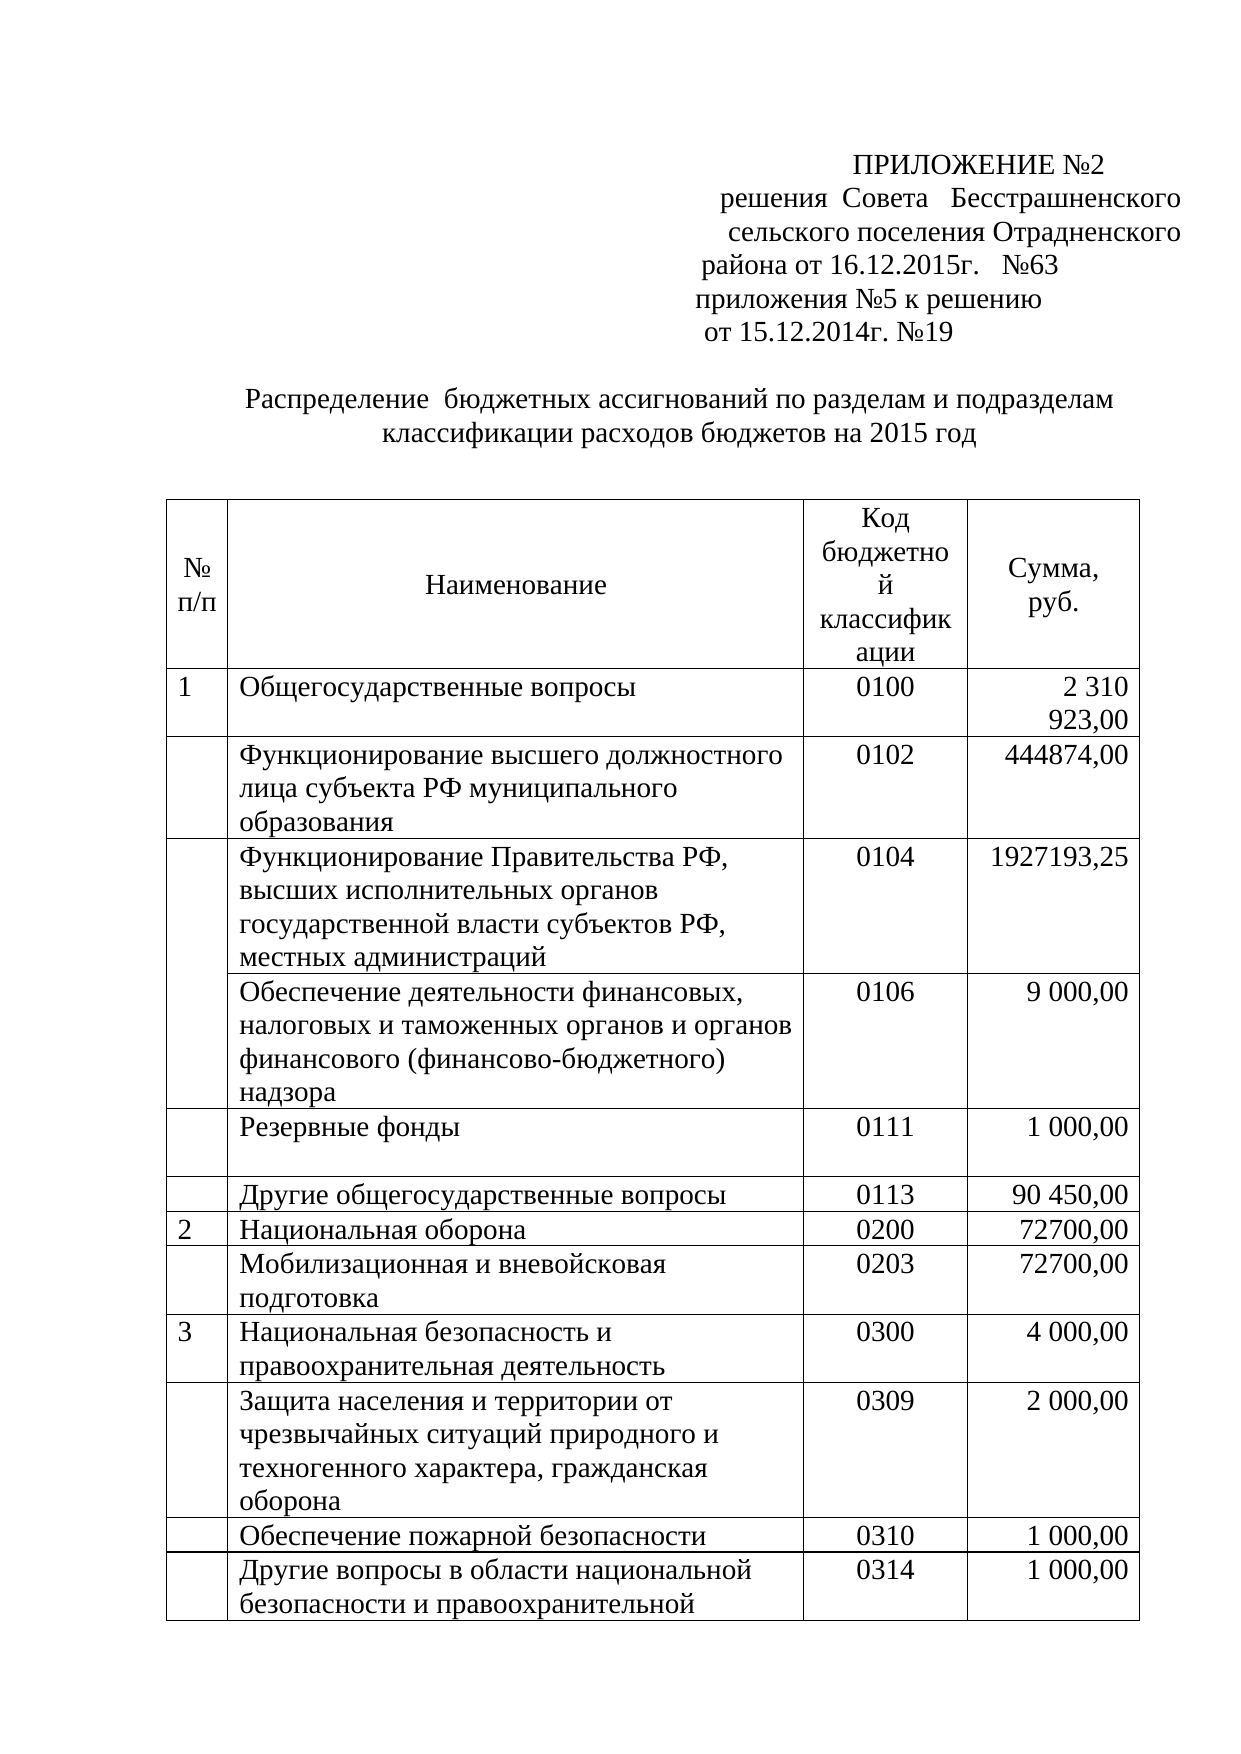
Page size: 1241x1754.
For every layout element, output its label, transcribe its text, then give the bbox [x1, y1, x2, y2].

table_cell 1927193,25 [968, 839, 1139, 973]
table_cell 4 000,00 [968, 1315, 1139, 1382]
table_cell 0314 [804, 1553, 967, 1619]
table_header Наименование [228, 500, 803, 668]
table_cell 0300 [804, 1315, 967, 1382]
table_cell 2 000,00 [968, 1383, 1139, 1517]
table_cell [167, 839, 227, 1108]
table_cell [167, 1246, 227, 1313]
table_cell 72700,00 [968, 1246, 1139, 1313]
table_header Код бюджетной классификации [804, 500, 967, 668]
table_cell 72700,00 [968, 1212, 1139, 1245]
table_cell 1 000,00 [968, 1109, 1139, 1176]
text приложения №5 к решению [177, 281, 1181, 314]
table_cell [167, 737, 227, 838]
table_cell 1 000,00 [968, 1518, 1139, 1551]
table_cell 0310 [804, 1518, 967, 1551]
table_cell 2 [167, 1212, 227, 1245]
table_cell 0102 [804, 737, 967, 838]
table_cell 444874,00 [968, 737, 1139, 838]
table_cell 0200 [804, 1212, 967, 1245]
table_cell 9 000,00 [968, 974, 1139, 1108]
text района от 16.12.2015г. №63 [177, 247, 1181, 281]
table_cell Функционирование Правительства РФ, высших исполнительных органов государственной власти субъектов РФ, местных администраций [228, 839, 803, 973]
table_cell 0309 [804, 1383, 967, 1517]
table_cell 0104 [804, 839, 967, 973]
text от 15.12.2014г. №19 [177, 314, 1181, 348]
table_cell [228, 1553, 803, 1619]
table_cell [167, 1553, 227, 1619]
table_cell 0203 [804, 1246, 967, 1313]
table_cell [167, 1109, 227, 1176]
table_cell Обеспечение деятельности финансовых, налоговых и таможенных органов и органов финансового (финансово-бюджетного) надзора [228, 974, 803, 1108]
text Распределение бюджетных ассигнований по разделам и подразделам классификации расходов бюджетов на 2015 год [177, 382, 1181, 449]
text сельского поселения Отрадненского [177, 214, 1181, 247]
table_cell Другие общегосударственные вопросы [228, 1177, 803, 1211]
table_cell Национальная оборона [228, 1212, 803, 1245]
table_header Сумма, руб. [968, 500, 1139, 668]
text решения Совета Бесстрашненского [177, 180, 1181, 214]
table_cell 1 [167, 669, 227, 736]
table_cell 0111 [804, 1109, 967, 1176]
table_cell 0106 [804, 974, 967, 1108]
text ПРИЛОЖЕНИЕ №2 [177, 147, 1181, 180]
table_cell 1 000,00 [968, 1553, 1139, 1619]
table_cell Обеспечение пожарной безопасности [228, 1518, 803, 1551]
table_cell Общегосударственные вопросы [228, 669, 803, 736]
table_cell 0113 [804, 1177, 967, 1211]
table_cell 2 310 923,00 [968, 669, 1139, 736]
table_header № п/п [167, 500, 227, 668]
table_cell [167, 1518, 227, 1551]
table_cell Мобилизационная и вневойсковая подготовка [228, 1246, 803, 1313]
table_cell 0100 [804, 669, 967, 736]
table_cell Защита населения и территории от чрезвычайных ситуаций природного и техногенного характера, гражданская оборона [228, 1383, 803, 1517]
table_cell Функционирование высшего должностного лица субъекта РФ муниципального образования [228, 737, 803, 838]
table_cell 3 [167, 1315, 227, 1382]
table_cell Резервные фонды [228, 1109, 803, 1176]
table_cell 90 450,00 [968, 1177, 1139, 1211]
table_cell Национальная безопасность и правоохранительная деятельность [228, 1315, 803, 1382]
table_cell [167, 1177, 227, 1211]
table_cell [167, 1383, 227, 1517]
